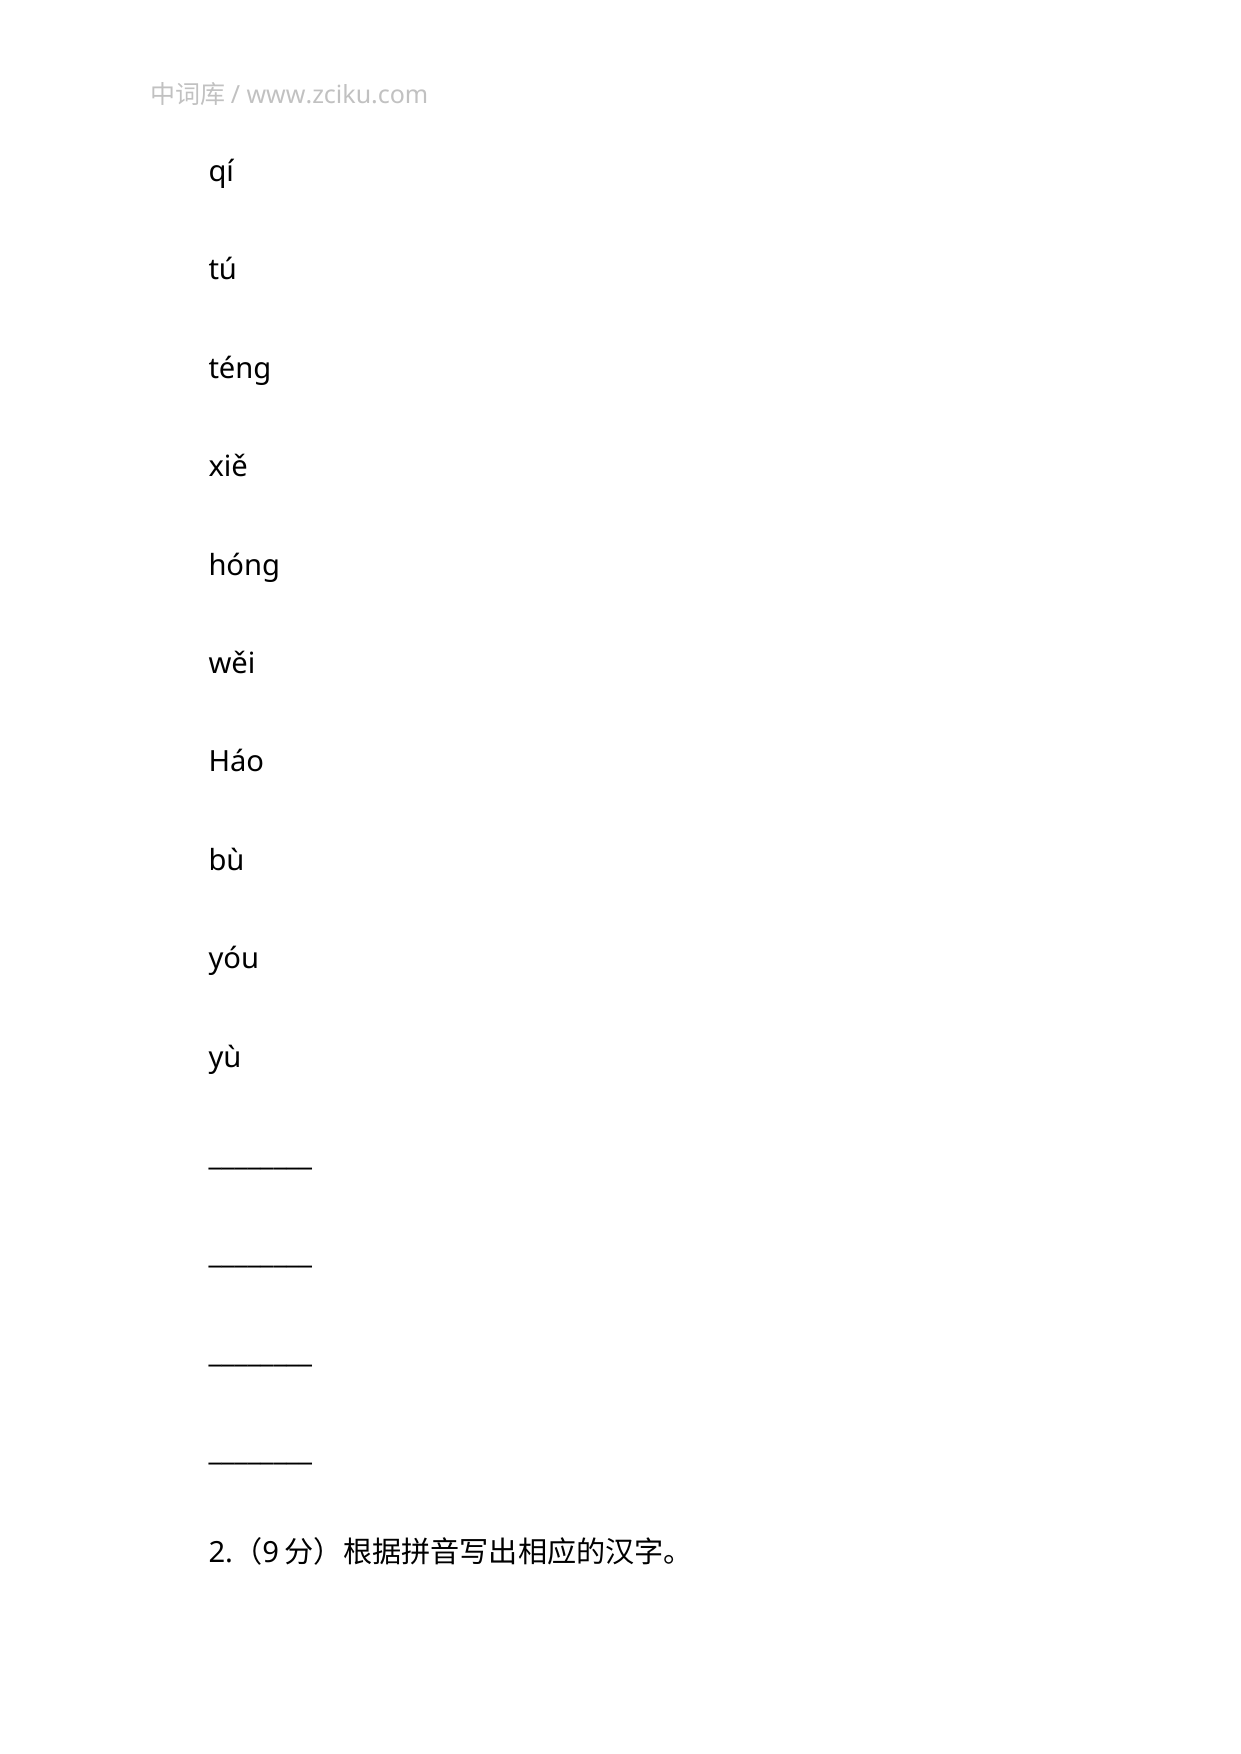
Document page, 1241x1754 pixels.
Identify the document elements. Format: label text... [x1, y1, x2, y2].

text téng [150, 347, 1090, 387]
text qí [150, 150, 1090, 190]
text ________ [150, 1331, 1090, 1371]
text ________ [150, 1134, 1090, 1174]
text yóu [150, 937, 1090, 977]
text yù [150, 1036, 1090, 1076]
text xiě [150, 445, 1090, 485]
text Háo [150, 741, 1090, 780]
text ________ [150, 1430, 1090, 1469]
text hóng [150, 544, 1090, 583]
text ________ [150, 1233, 1090, 1272]
text bù [150, 839, 1090, 879]
text 2.（9分）根据拼音写出相应的汉字。 [150, 1528, 1090, 1571]
text wěi [150, 642, 1090, 682]
text tú [150, 248, 1090, 288]
